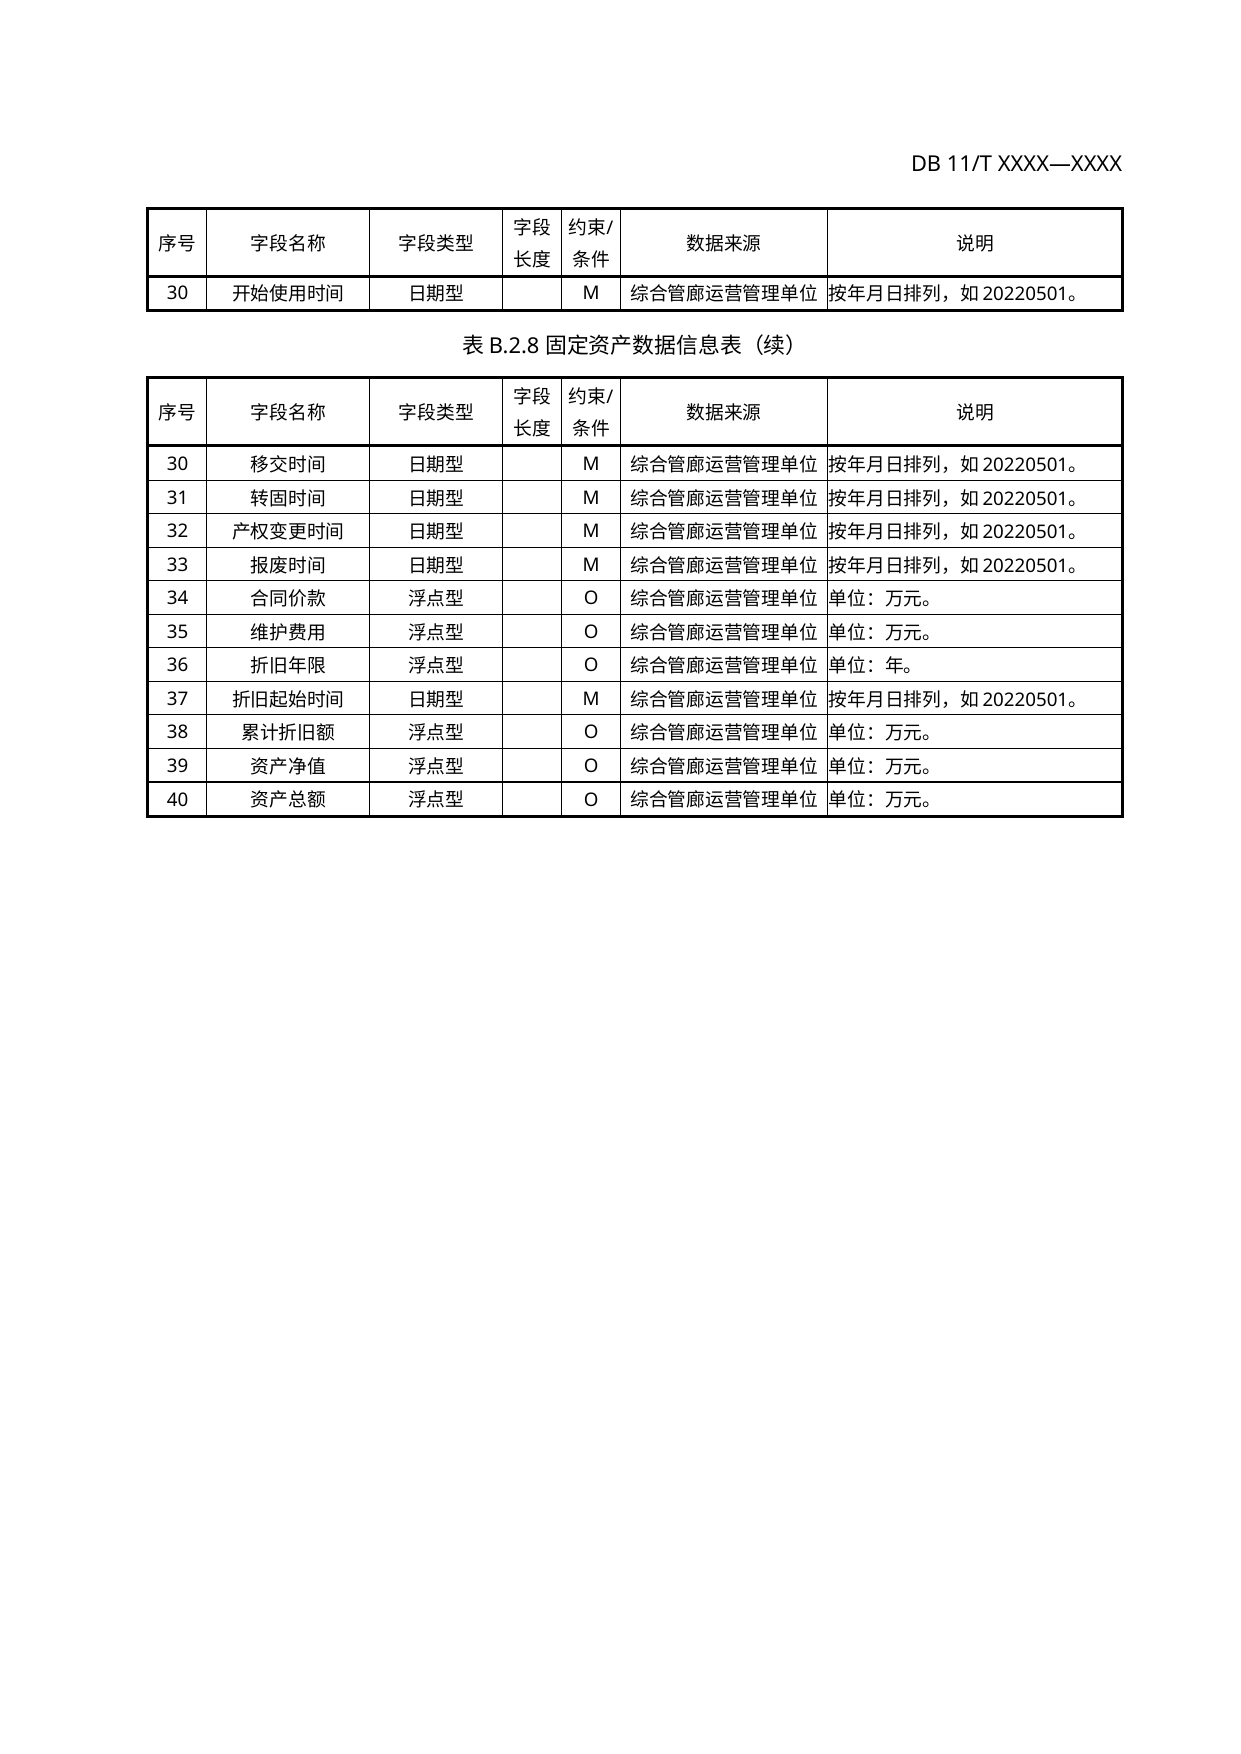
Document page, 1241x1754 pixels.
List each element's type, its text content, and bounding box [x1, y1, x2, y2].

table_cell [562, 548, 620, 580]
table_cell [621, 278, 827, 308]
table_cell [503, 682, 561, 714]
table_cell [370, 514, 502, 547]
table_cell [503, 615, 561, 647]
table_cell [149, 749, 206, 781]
text 表B.2.8 固定资产数据信息表（续） [148, 328, 1122, 359]
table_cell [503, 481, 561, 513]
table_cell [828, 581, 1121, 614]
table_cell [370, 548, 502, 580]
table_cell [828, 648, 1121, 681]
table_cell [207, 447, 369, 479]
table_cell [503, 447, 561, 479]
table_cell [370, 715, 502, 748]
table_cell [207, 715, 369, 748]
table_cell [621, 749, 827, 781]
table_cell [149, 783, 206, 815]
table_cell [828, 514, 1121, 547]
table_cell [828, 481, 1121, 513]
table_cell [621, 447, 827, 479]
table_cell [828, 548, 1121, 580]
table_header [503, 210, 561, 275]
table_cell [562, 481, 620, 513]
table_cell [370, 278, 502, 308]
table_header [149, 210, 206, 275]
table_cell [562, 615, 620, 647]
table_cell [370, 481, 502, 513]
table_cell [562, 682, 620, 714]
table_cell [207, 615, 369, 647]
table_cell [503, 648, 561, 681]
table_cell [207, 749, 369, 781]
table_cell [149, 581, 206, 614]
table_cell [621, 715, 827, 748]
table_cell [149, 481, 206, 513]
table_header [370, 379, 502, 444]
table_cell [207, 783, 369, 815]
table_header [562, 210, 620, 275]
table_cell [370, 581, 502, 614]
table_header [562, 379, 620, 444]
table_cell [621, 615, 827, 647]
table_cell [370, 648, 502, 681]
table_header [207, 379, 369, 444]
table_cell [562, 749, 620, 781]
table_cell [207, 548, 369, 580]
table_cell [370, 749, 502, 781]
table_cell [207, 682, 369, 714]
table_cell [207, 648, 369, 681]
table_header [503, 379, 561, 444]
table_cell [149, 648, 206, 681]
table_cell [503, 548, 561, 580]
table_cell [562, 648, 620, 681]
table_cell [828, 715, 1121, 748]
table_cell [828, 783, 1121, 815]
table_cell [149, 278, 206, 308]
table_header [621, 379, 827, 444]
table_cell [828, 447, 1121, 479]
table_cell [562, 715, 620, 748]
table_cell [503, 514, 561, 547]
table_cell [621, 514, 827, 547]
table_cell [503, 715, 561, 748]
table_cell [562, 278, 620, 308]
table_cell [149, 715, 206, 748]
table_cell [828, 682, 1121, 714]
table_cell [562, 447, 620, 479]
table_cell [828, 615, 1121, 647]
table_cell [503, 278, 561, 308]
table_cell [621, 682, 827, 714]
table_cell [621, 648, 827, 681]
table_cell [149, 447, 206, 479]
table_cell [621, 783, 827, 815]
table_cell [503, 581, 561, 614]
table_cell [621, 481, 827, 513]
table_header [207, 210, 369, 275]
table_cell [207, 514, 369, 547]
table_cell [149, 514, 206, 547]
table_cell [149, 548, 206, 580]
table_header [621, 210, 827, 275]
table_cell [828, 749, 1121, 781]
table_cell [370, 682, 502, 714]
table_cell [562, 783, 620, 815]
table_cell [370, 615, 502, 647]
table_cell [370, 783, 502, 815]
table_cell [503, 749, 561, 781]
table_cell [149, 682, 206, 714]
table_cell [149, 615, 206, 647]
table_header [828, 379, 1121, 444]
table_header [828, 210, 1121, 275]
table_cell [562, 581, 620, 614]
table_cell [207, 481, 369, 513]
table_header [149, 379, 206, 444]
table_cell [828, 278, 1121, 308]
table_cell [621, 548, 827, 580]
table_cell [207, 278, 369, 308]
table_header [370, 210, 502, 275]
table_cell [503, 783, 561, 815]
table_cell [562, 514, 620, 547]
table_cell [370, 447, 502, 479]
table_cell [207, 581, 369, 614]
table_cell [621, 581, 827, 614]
